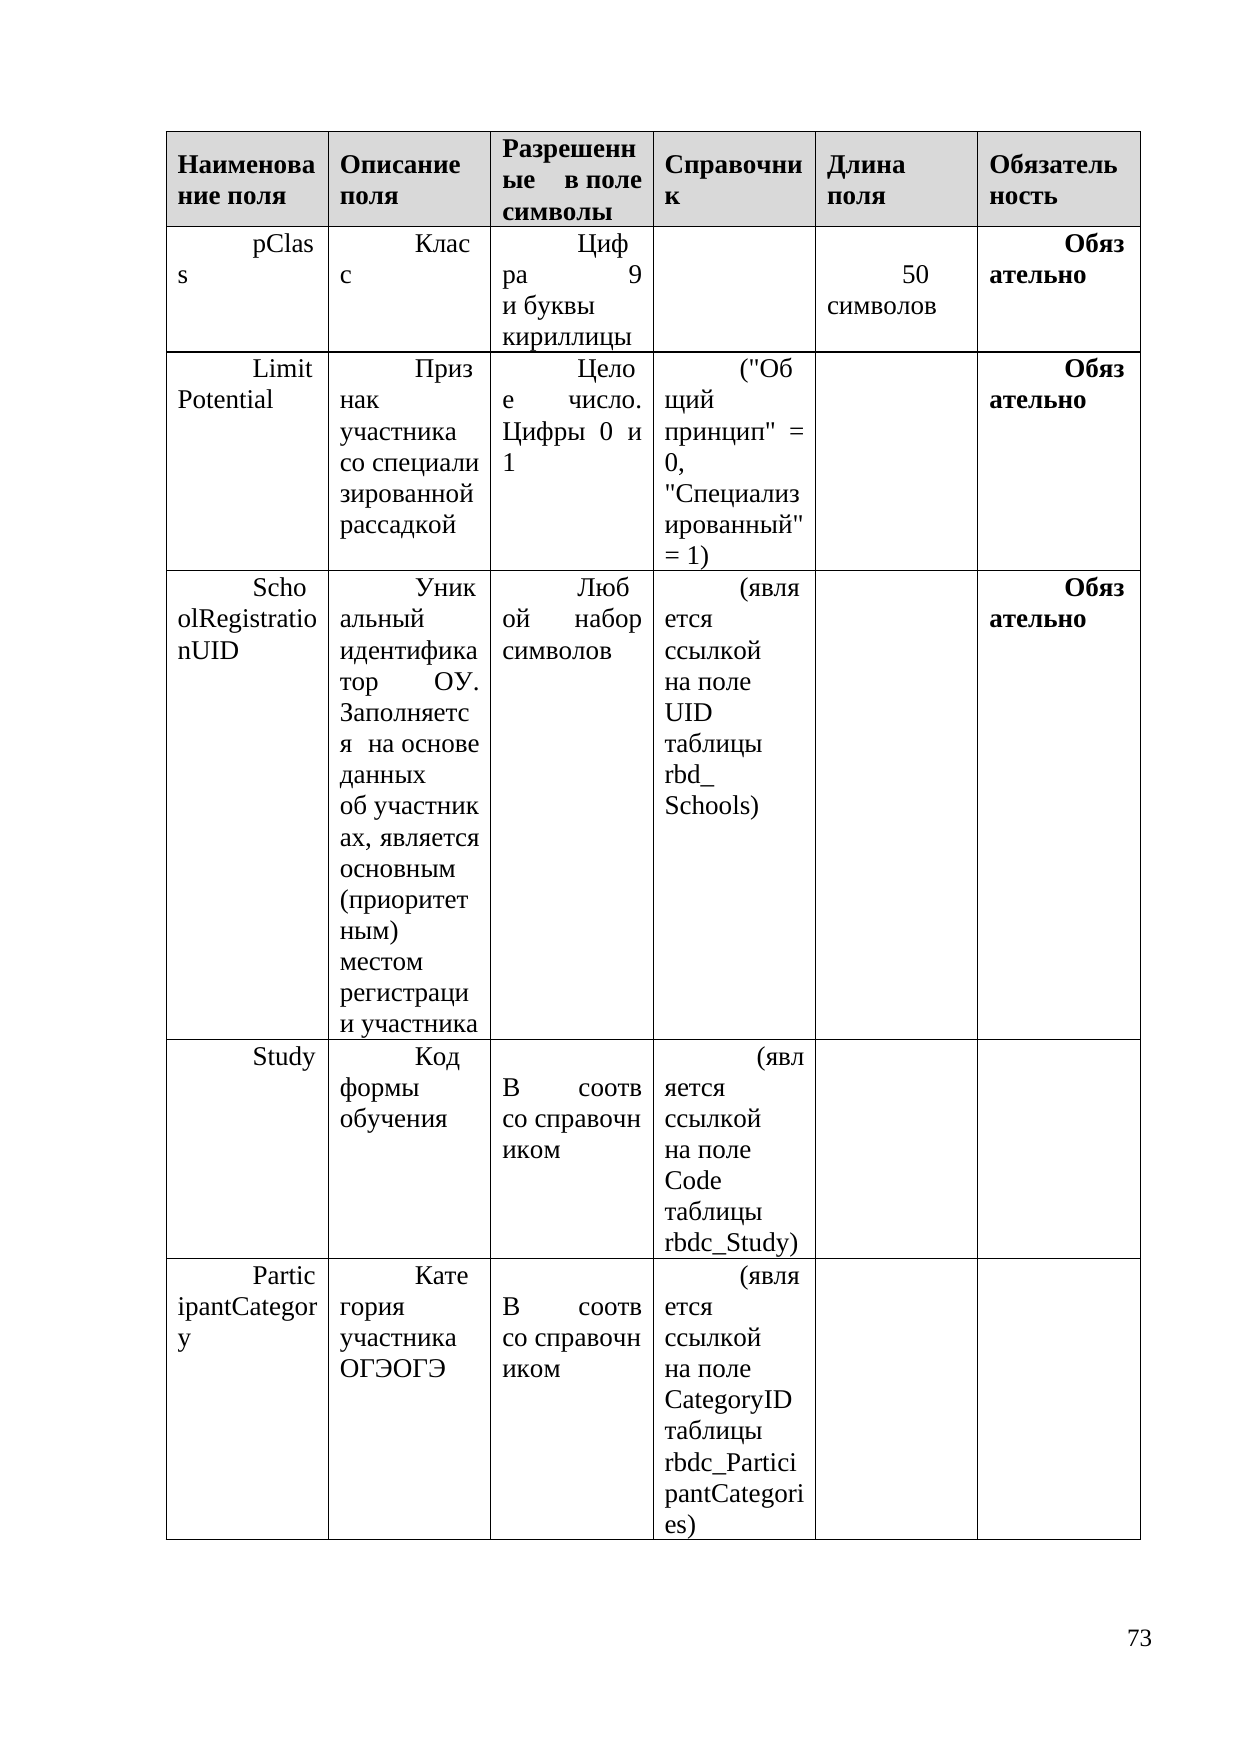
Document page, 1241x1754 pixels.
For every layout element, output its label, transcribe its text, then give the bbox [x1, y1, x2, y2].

table_cell (является ссылкой на поле CategoryID таблицы rbdc_ParticipantCategories) [654, 1259, 815, 1539]
table_cell Целое число. Цифры 0 и 1 [491, 353, 653, 570]
table_cell Код формы обучения [329, 1040, 490, 1258]
table_cell В соотв со справочником [491, 1259, 653, 1539]
table_cell [654, 227, 815, 351]
table_header Справочник [654, 132, 815, 226]
table_cell [978, 1259, 1140, 1539]
table_cell pClass [167, 227, 328, 351]
table_cell ("Общий принцип" = 0, "Специализированный" = 1) [654, 353, 815, 570]
table_header Описание поля [329, 132, 490, 226]
table_header Разрешенные в поле символы [491, 132, 653, 226]
table_header Длина поля [816, 132, 977, 226]
table_cell Обязательно [978, 227, 1140, 351]
table_cell LimitPotential [167, 353, 328, 570]
table_cell ParticipantCategory [167, 1259, 328, 1539]
table_cell 50 символов [816, 227, 977, 351]
table_cell (является ссылкой на поле Code таблицы rbdc_Study) [654, 1040, 815, 1258]
table_header Наименование поля [167, 132, 328, 226]
table_cell (является ссылкой на поле UID таблицы rbd_ Schools) [654, 571, 815, 1039]
table_cell Любой набор символов [491, 571, 653, 1039]
table_cell Признак участника со специализированной рассадкой [329, 353, 490, 570]
table_header Обязательность [978, 132, 1140, 226]
table_cell Study [167, 1040, 328, 1258]
table_cell Категория участника ОГЭОГЭ [329, 1259, 490, 1539]
table_cell Уникальный идентификатор ОУ. Заполняется на основе данных об участниках, является основным (приоритетным) местом регистрации участника [329, 571, 490, 1039]
table_cell [816, 353, 977, 570]
table_cell [816, 1259, 977, 1539]
table_cell Обязательно [978, 571, 1140, 1039]
table_cell [816, 1040, 977, 1258]
table_cell [978, 1040, 1140, 1258]
table_cell Класс [329, 227, 490, 351]
table_cell В соотв со справочником [491, 1040, 653, 1258]
table_cell Обязательно [978, 353, 1140, 570]
table_cell Цифра 9 и буквы кириллицы [491, 227, 653, 351]
table_cell [816, 571, 977, 1039]
table_cell SchoolRegistrationUID [167, 571, 328, 1039]
